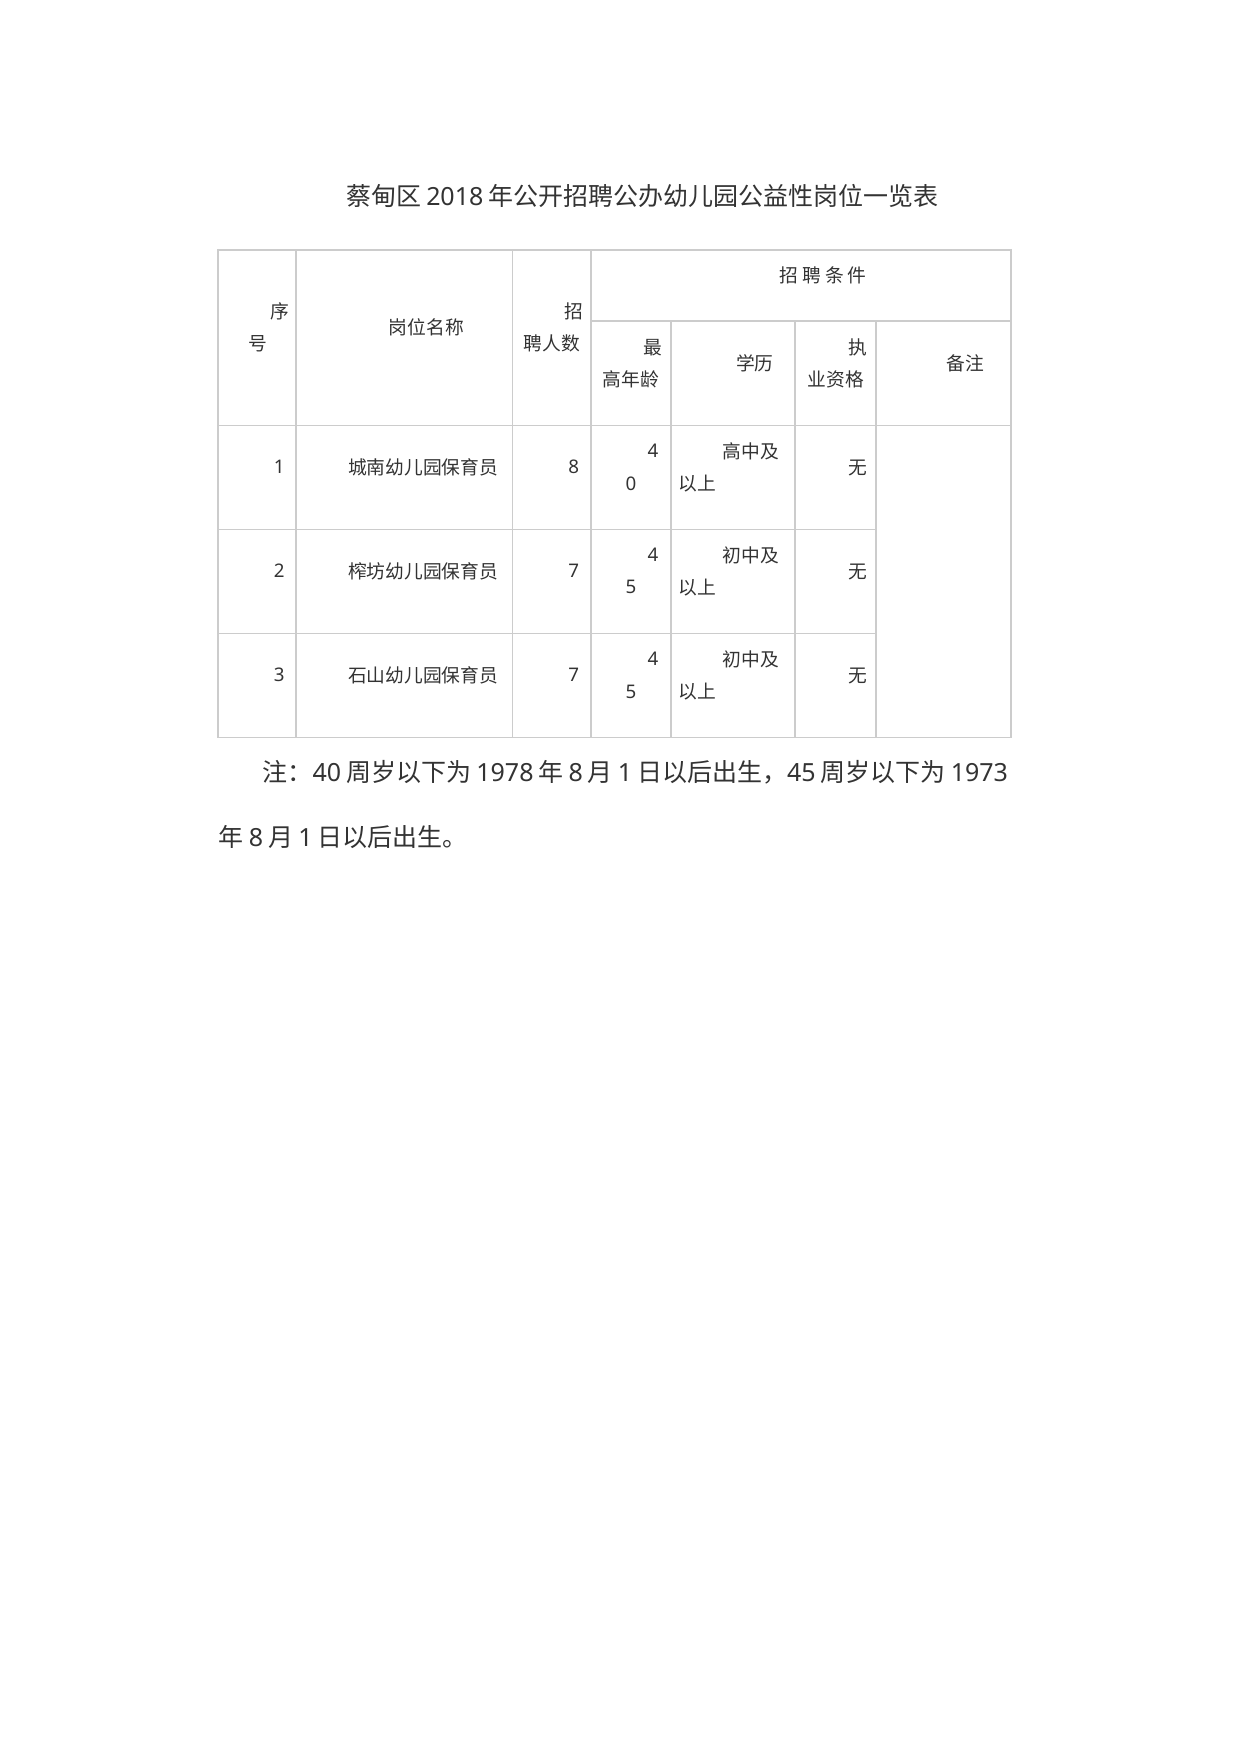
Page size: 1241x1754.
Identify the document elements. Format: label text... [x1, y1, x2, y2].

table_cell 城南幼儿园保育员 [297, 426, 512, 528]
table_header 招 聘 条 件 [592, 251, 1010, 320]
table_cell 最高年龄 [592, 322, 670, 424]
table_cell 无 [796, 634, 875, 737]
table_header 招聘人数 [513, 251, 590, 424]
table_cell 45 [592, 634, 670, 737]
text 蔡甸区2018年公开招聘公办幼儿园公益性岗位一览表 [219, 162, 1021, 227]
table_cell 40 [592, 426, 670, 528]
table_cell 高中及以上 [672, 426, 794, 528]
table_header 序号 [219, 251, 295, 424]
table_header 岗位名称 [297, 251, 512, 424]
table_cell 执业资格 [796, 322, 875, 424]
text 注：40周岁以下为1978年8月1日以后出生，45周岁以下为1973年8月1日以后出生。 [219, 738, 1021, 868]
table_cell 无 [796, 530, 875, 633]
table_cell 备注 [877, 322, 1010, 424]
table_cell 榨坊幼儿园保育员 [297, 530, 512, 633]
table_cell 无 [796, 426, 875, 528]
table_cell 2 [219, 530, 295, 633]
table_cell [877, 426, 1010, 737]
table_cell 学历 [672, 322, 794, 424]
table_cell 7 [513, 530, 590, 633]
table_cell 石山幼儿园保育员 [297, 634, 512, 737]
table_cell 初中及以上 [672, 634, 794, 737]
table_cell 45 [592, 530, 670, 633]
table_cell 初中及以上 [672, 530, 794, 633]
table_cell 7 [513, 634, 590, 737]
table_cell 3 [219, 634, 295, 737]
table_cell 8 [513, 426, 590, 528]
table_cell 1 [219, 426, 295, 528]
